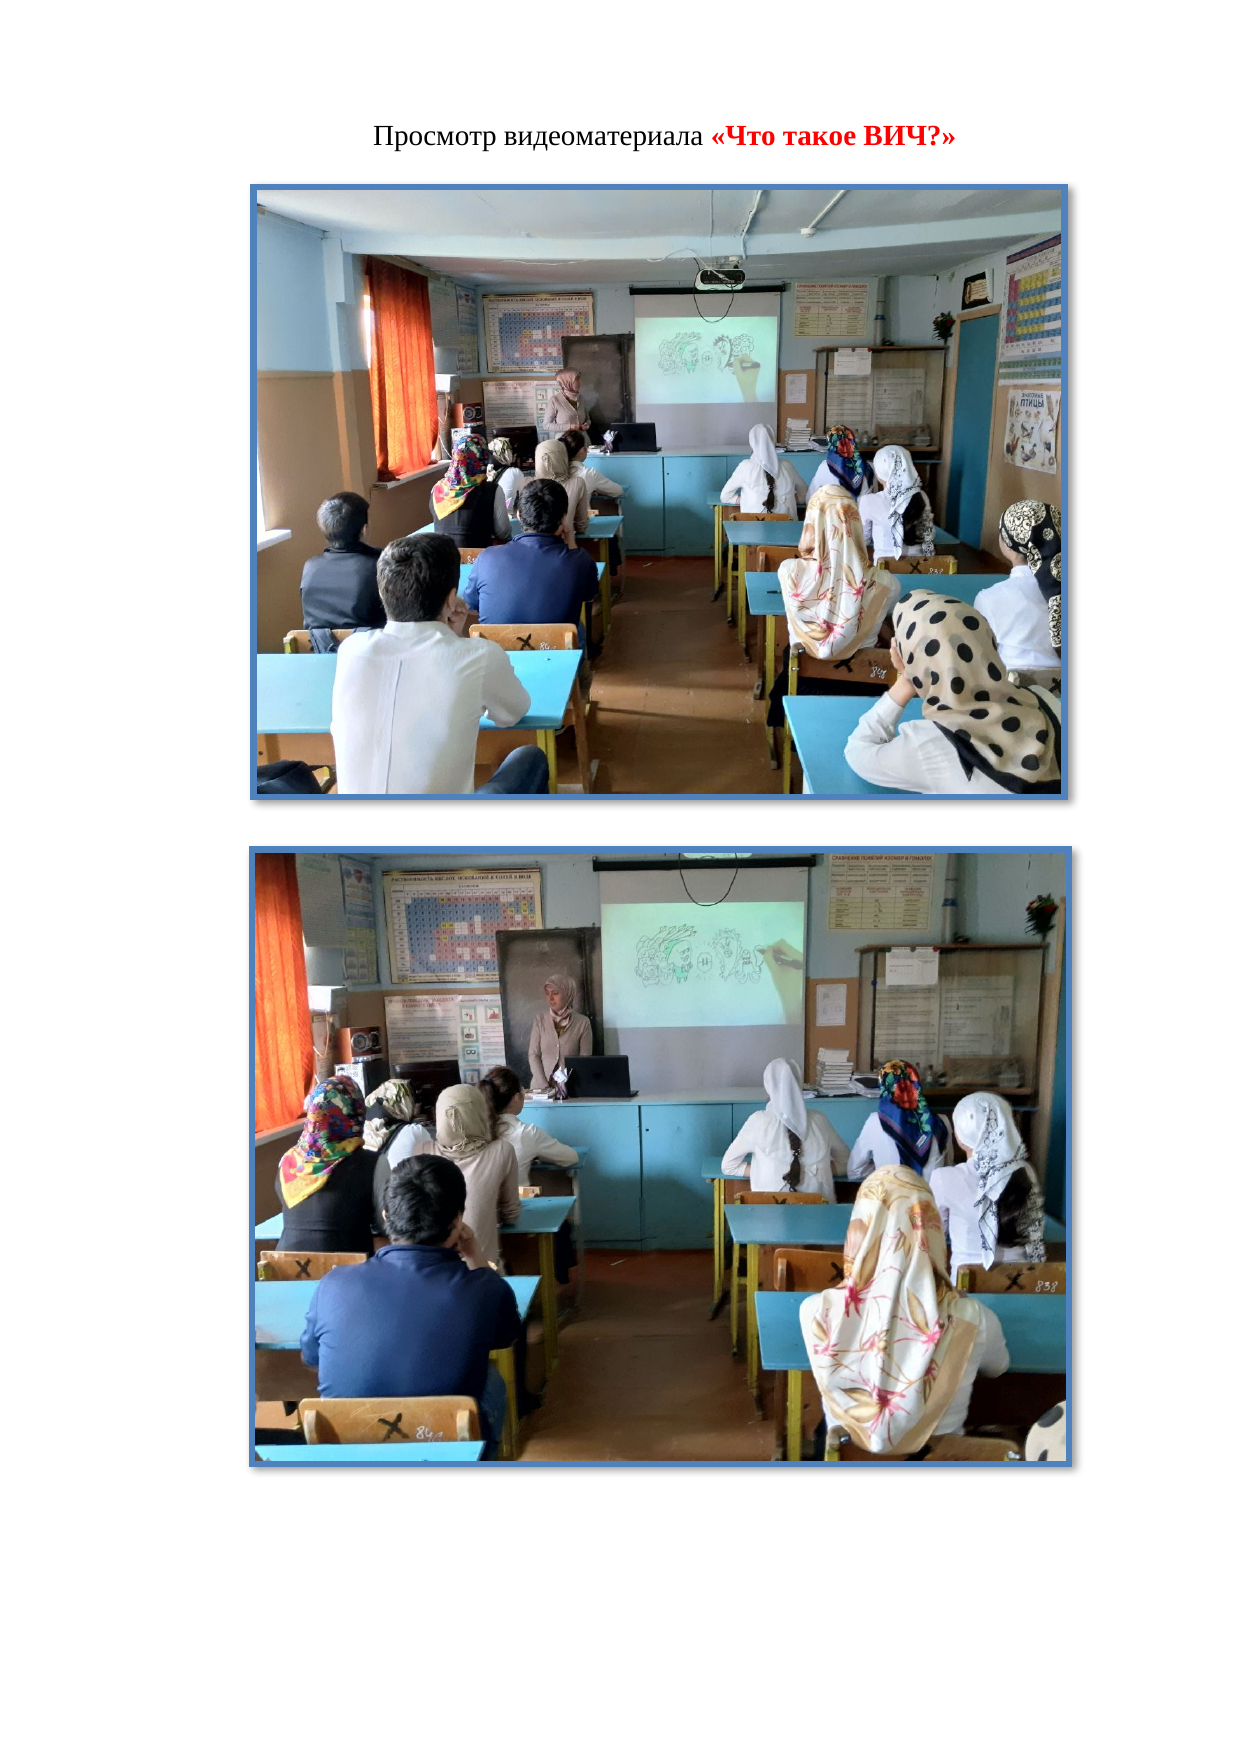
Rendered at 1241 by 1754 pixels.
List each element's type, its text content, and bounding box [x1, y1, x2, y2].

picture [257, 190, 1061, 794]
picture [255, 853, 1066, 1461]
text Просмотр видеоматериала «Что такое ВИЧ?» [177, 118, 1152, 152]
